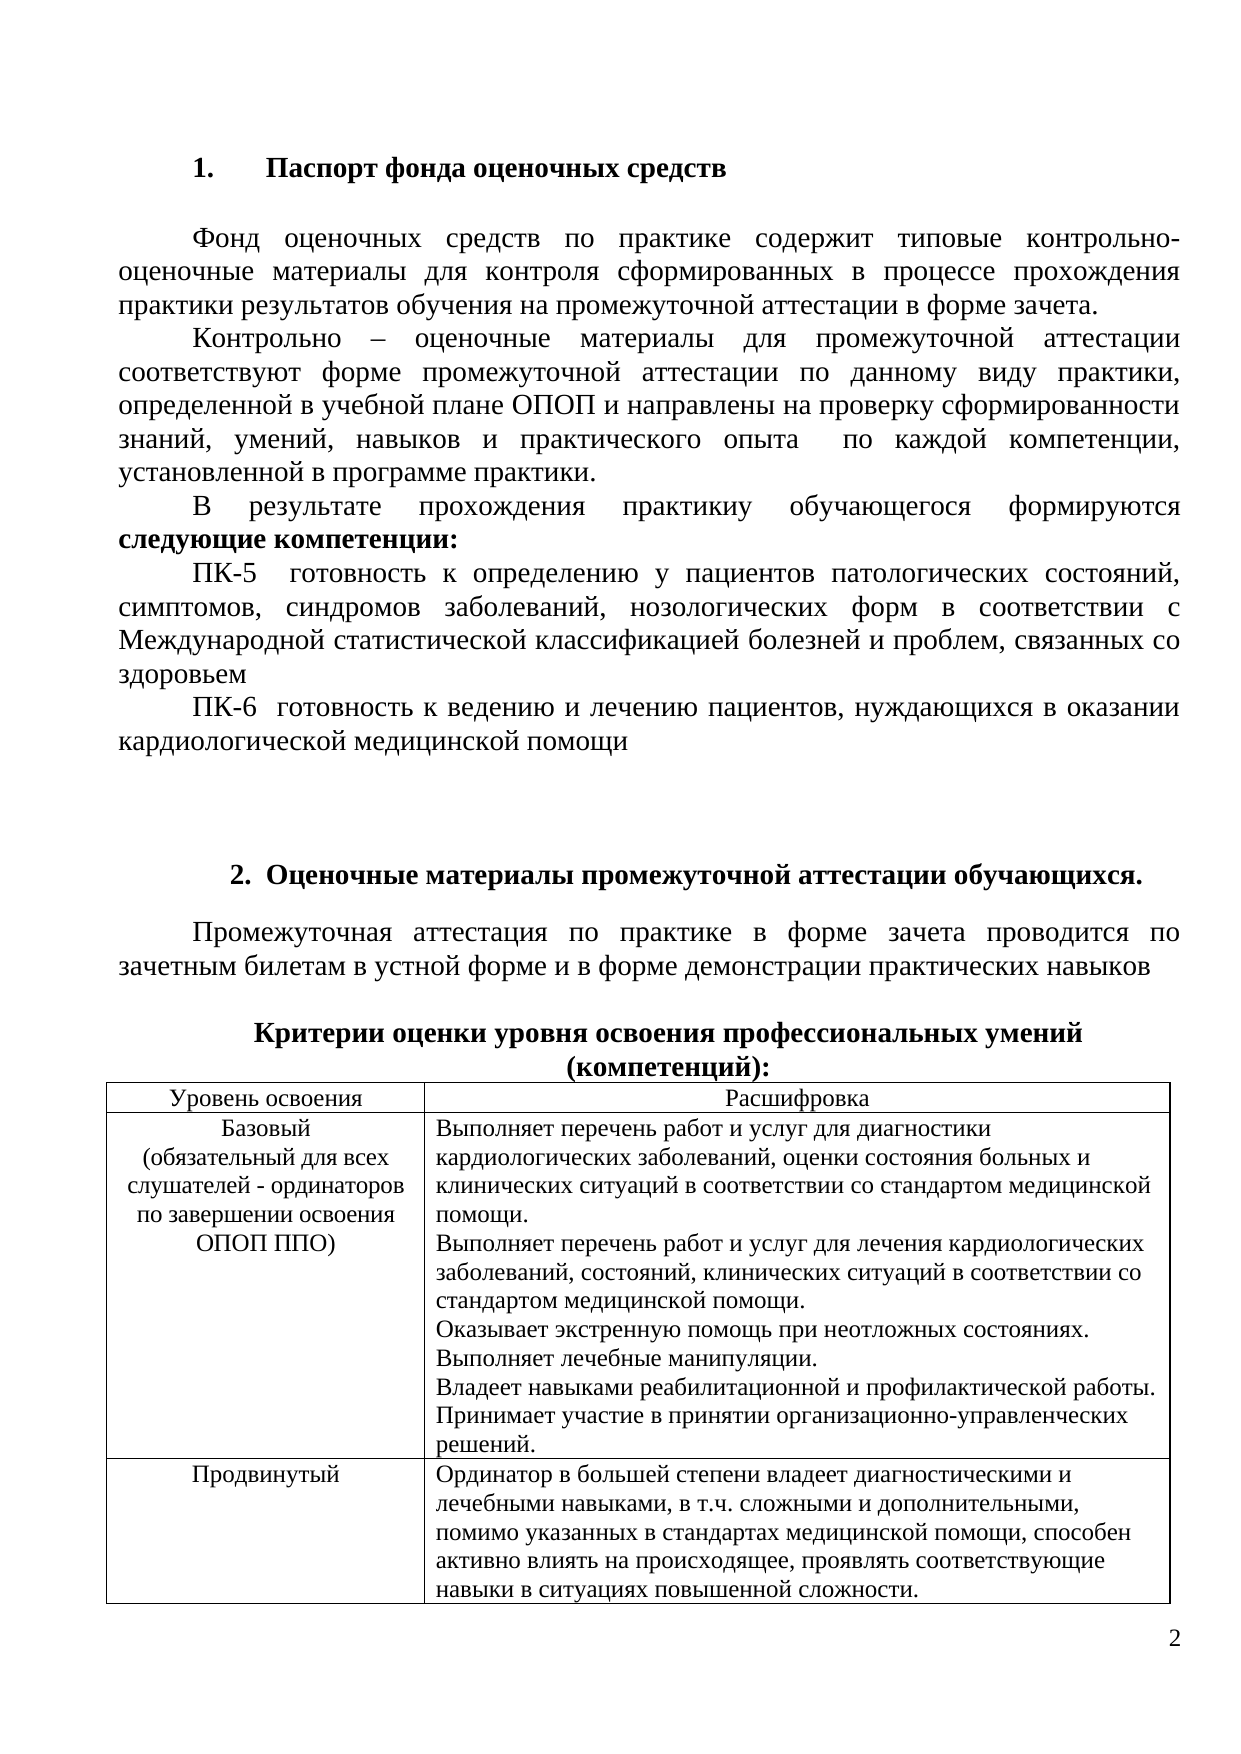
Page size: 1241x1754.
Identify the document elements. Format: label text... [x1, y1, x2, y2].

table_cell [425, 1459, 1169, 1603]
table_header Уровень освоения [107, 1083, 424, 1112]
list ПК-6 готовность к ведению и лечению пациентов, нуждающихся в оказании кардиологической медицинской помощи [118, 689, 1181, 756]
table_cell Базовый (обязательный для всех слушателей - ординаторов по завершении освоения ОПОП ППО) [107, 1113, 424, 1458]
list ПК-5 готовность к определению у пациентов патологических состояний, симптомов, синдромов заболеваний, нозологических форм в соответствии с Международной статистической классификацией болезней и проблем, связанных со здоровьем [118, 555, 1181, 689]
list Промежуточная аттестация по практике в форме зачета проводится по зачетным билетам в устной форме и в форме демонстрации практических навыков [118, 914, 1181, 982]
list Контрольно – оценочные материалы для промежуточной аттестации соответствуют форме промежуточной аттестации по данному виду практики, определенной в учебной плане ОПОП и направлены на проверку сформированности знаний, умений, навыков и практического опыта по каждой компетенции, установленной в программе практики. [118, 320, 1181, 488]
text Критерии оценки уровня освоения профессиональных умений (компетенций): [156, 1015, 1181, 1082]
list Паспорт фонда оценочных средств [118, 150, 1181, 184]
table_header Расшифровка [425, 1083, 1169, 1112]
table_cell Выполняет перечень работ и услуг для диагностики кардиологических заболеваний, оценки состояния больных и клинических ситуаций в соответствии со стандартом медицинской помощи. Выполняет перечень работ и услуг для лечения кардиологических заболеваний, состояний, клинических ситуаций в соответствии со стандартом медицинской помощи. Оказывает экстренную помощь при неотложных состояниях. Выполняет лечебные манипуляции. Владеет навыками реабилитационной и профилактической работы. Принимает участие в принятии организационно-управленческих решений. [425, 1113, 1169, 1458]
table_cell Продвинутый [107, 1459, 424, 1603]
list Фонд оценочных средств по практике содержит типовые контрольно-оценочные материалы для контроля сформированных в процессе прохождения практики результатов обучения на промежуточной аттестации в форме зачета. [118, 220, 1181, 320]
list В результате прохождения практикиу обучающегося формируются следующие компетенции: [118, 488, 1181, 555]
list Оценочные материалы промежуточной аттестации обучающихся. [156, 857, 1181, 891]
